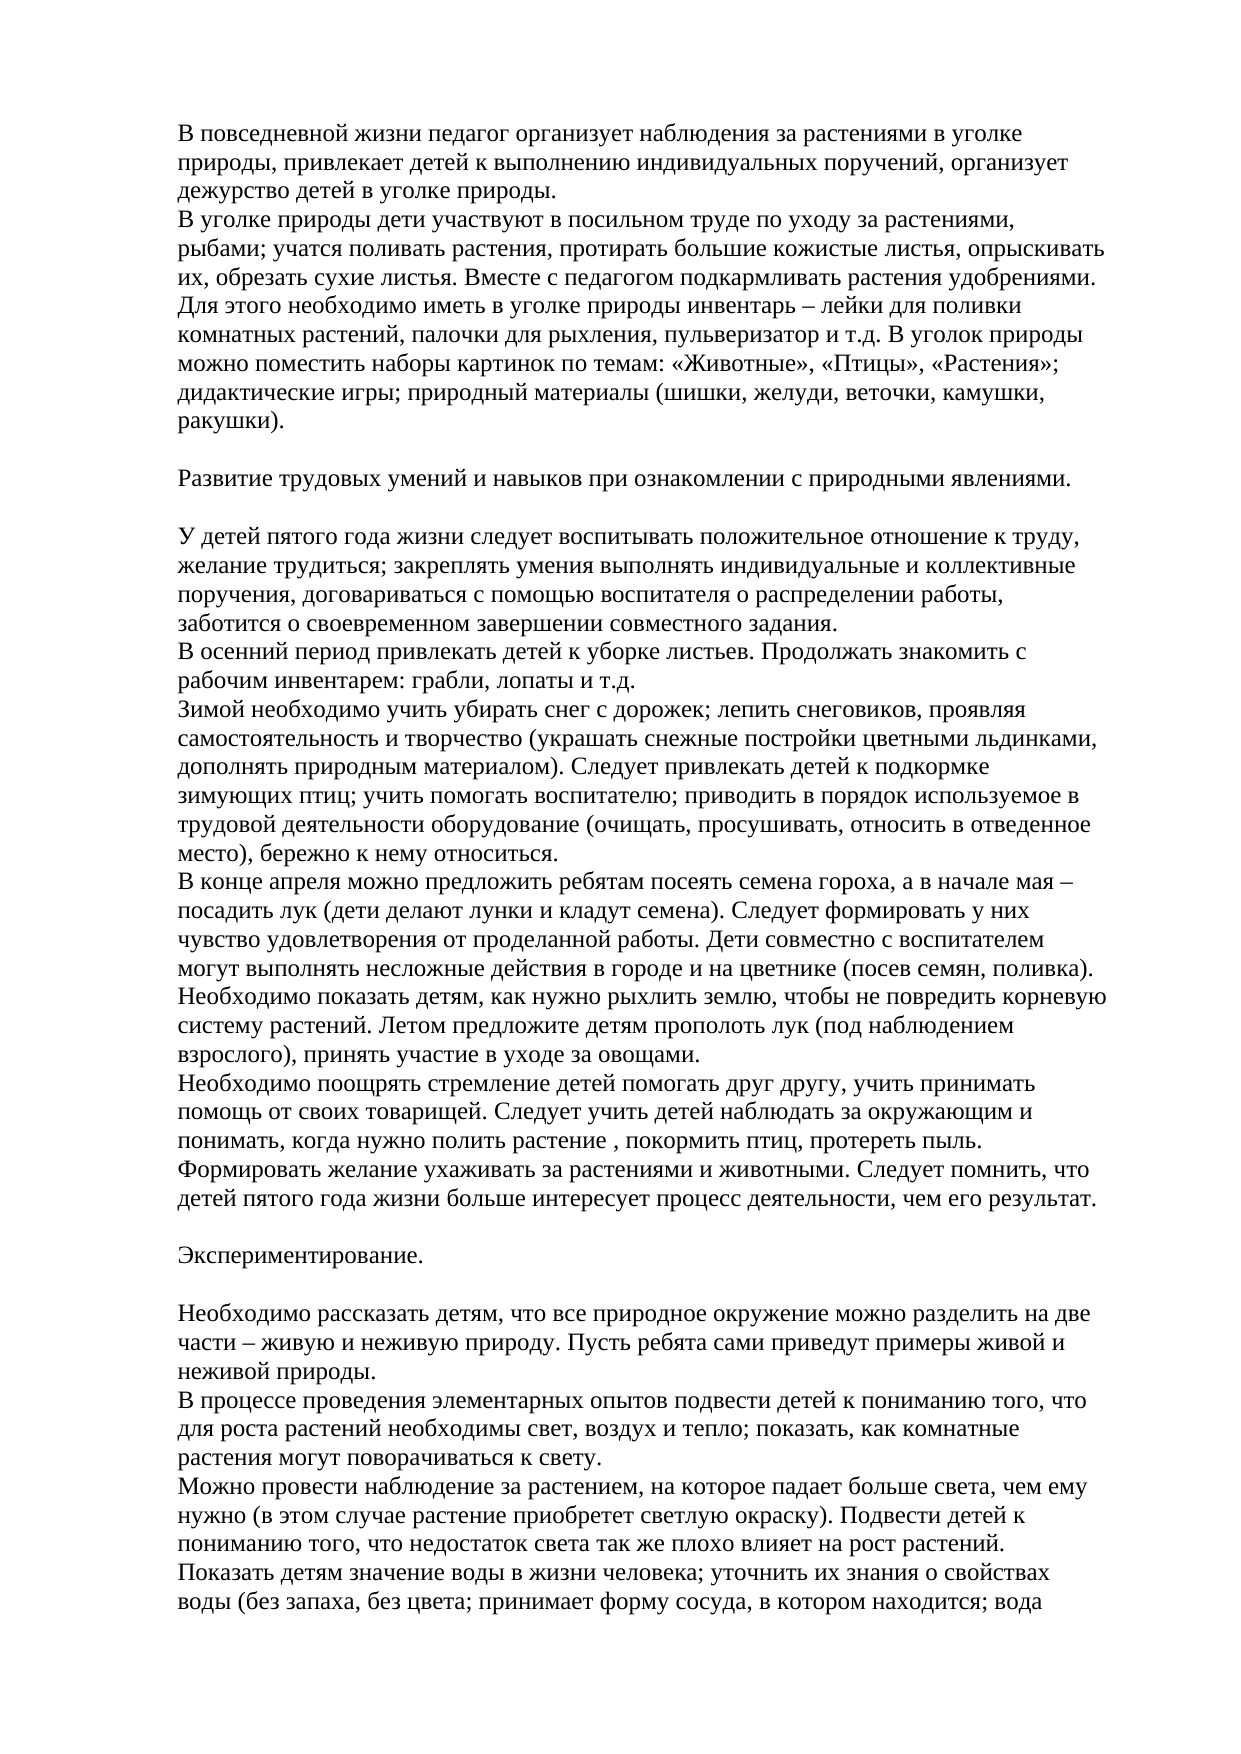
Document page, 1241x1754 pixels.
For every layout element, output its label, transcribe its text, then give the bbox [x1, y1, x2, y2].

text Развитие трудовых умений и навыков при ознакомлении с природными явлениями. [177, 463, 1107, 492]
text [177, 1298, 1107, 1615]
text У детей пятого года жизни следует воспитывать положительное отношение к труду, желание трудиться; закреплять умения выполнять индивидуальные и коллективные поручения, договариваться с помощью воспитателя о распределении работы, заботится о своевременном завершении совместного задания. В осенний период привлекать детей к уборке листьев. Продолжать знакомить с рабочим инвентарем: грабли, лопаты и т.д. Зимой необходимо учить убирать снег с дорожек; лепить снеговиков, проявляя самостоятельность и творчество (украшать снежные постройки цветными льдинками, дополнять природным материалом). Следует привлекать детей к подкормке зимующих птиц; учить помогать воспитателю; приводить в порядок используемое в трудовой деятельности оборудование (очищать, просушивать, относить в отведенное место), бережно к нему относиться. В конце апреля можно предложить ребятам посеять семена гороха, а в начале мая – посадить лук (дети делают лунки и кладут семена). Следует формировать у них чувство удовлетворения от проделанной работы. Дети совместно с воспитателем могут выполнять несложные действия в городе и на цветнике (посев семян, поливка). Необходимо показать детям, как нужно рыхлить землю, чтобы не повредить корневую систему растений. Летом предложите детям прополоть лук (под наблюдением взрослого), принять участие в уходе за овощами. Необходимо поощрять стремление детей помогать друг другу, учить принимать помощь от своих товарищей. Следует учить детей наблюдать за окружающим и понимать, когда нужно полить растение , покормить птиц, протереть пыль. Формировать желание ухаживать за растениями и животными. Следует помнить, что детей пятого года жизни больше интересует процесс деятельности, чем его результат. [177, 521, 1107, 1211]
text Экспериментирование. [177, 1241, 1107, 1269]
text В повседневной жизни педагог организует наблюдения за растениями в уголке природы, привлекает детей к выполнению индивидуальных поручений, организует дежурство детей в уголке природы. В уголке природы дети участвуют в посильном труде по уходу за растениями, рыбами; учатся поливать растения, протирать большие кожистые листья, опрыскивать их, обрезать сухие листья. Вместе с педагогом подкармливать растения удобрениями. Для этого необходимо иметь в уголке природы инвентарь – лейки для поливки комнатных растений, палочки для рыхления, пульверизатор и т.д. В уголок природы можно поместить наборы картинок по темам: «Животные», «Птицы», «Растения»; дидактические игры; природный материалы (шишки, желуди, веточки, камушки, ракушки). [177, 118, 1107, 434]
